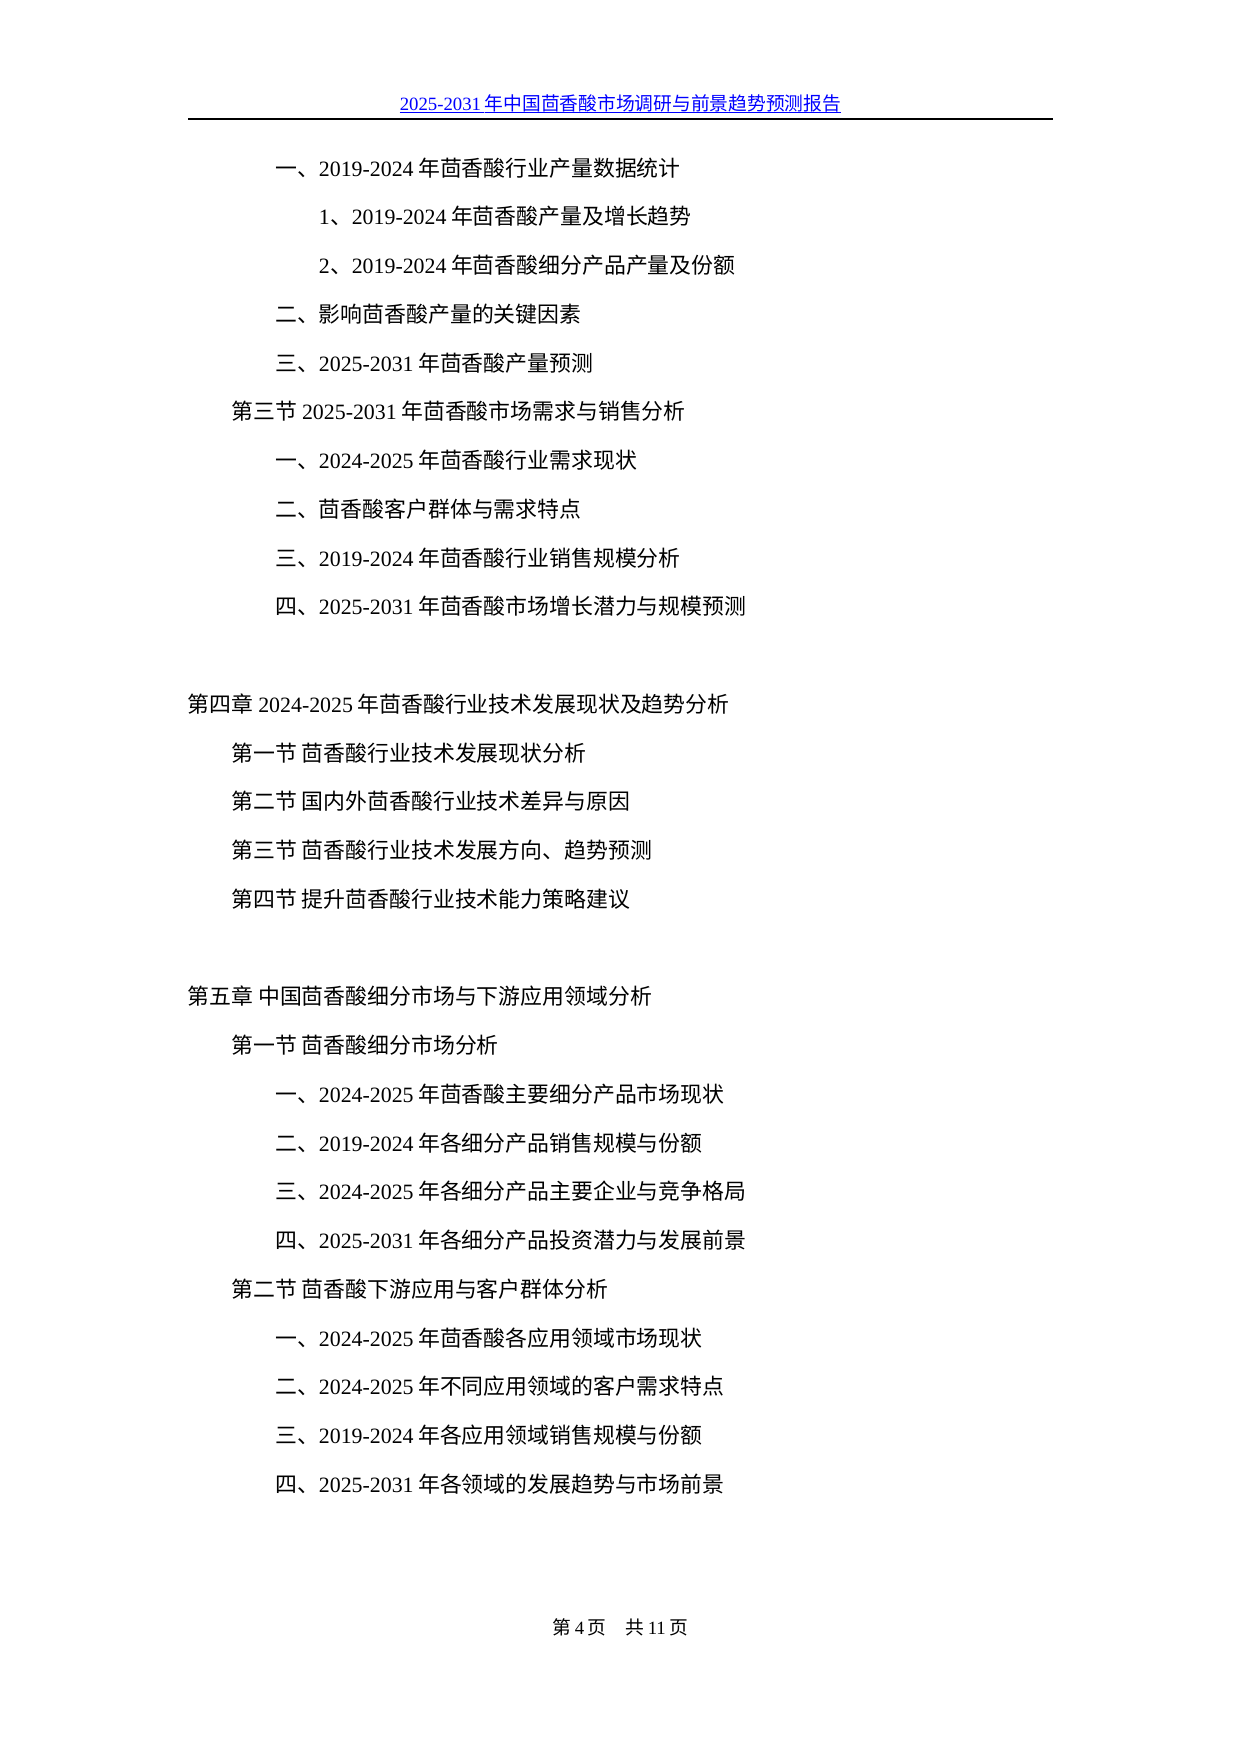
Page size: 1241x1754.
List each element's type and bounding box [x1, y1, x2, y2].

text [187, 150, 1053, 1499]
